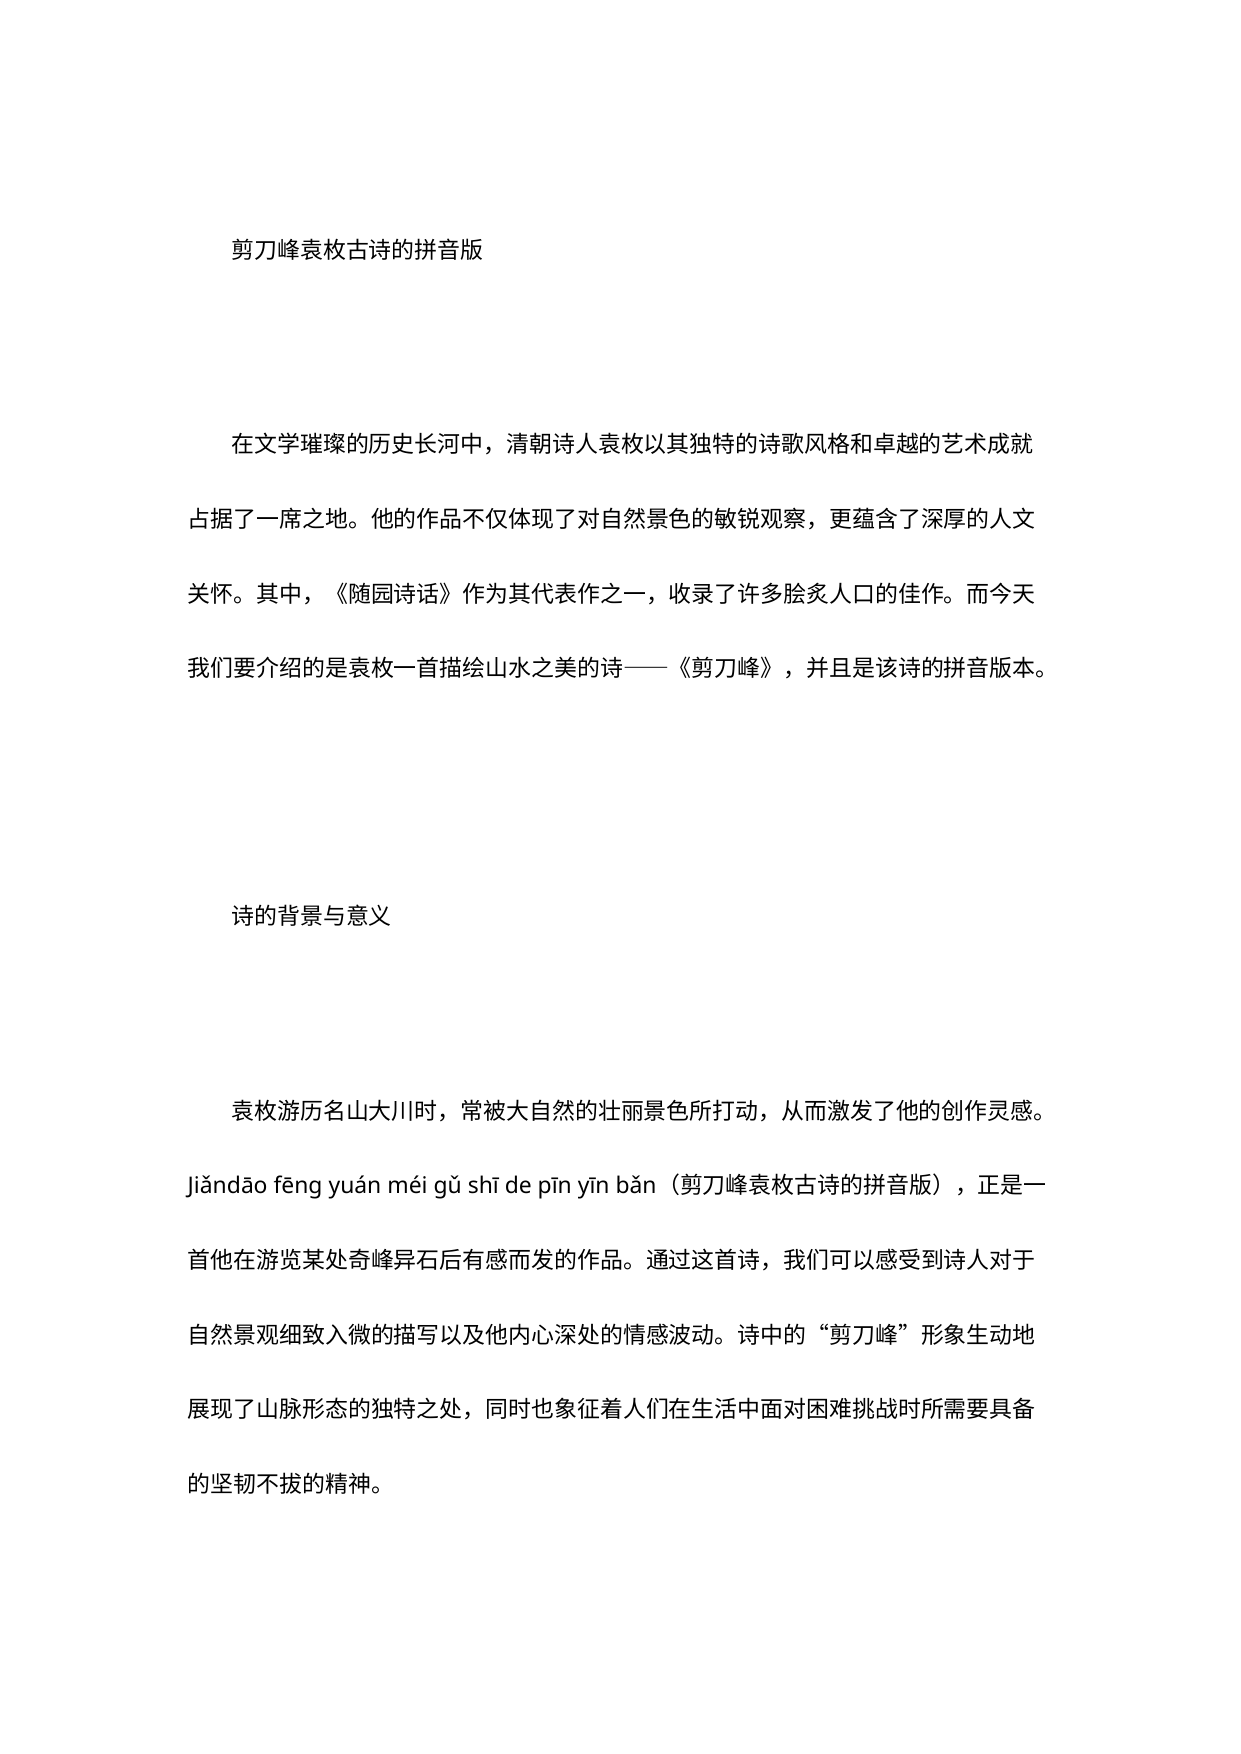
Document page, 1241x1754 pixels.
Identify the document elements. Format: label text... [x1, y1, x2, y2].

text 剪刀峰袁枚古诗的拼音版 [187, 216, 1053, 281]
text 在文学璀璨的历史长河中，清朝诗人袁枚以其独特的诗歌风格和卓越的艺术成就占据了一席之地。他的作品不仅体现了对自然景色的敏锐观察，更蕴含了深厚的人文关怀。其中，《随园诗话》作为其代表作之一，收录了许多脍炙人口的佳作。而今天我们要介绍的是袁枚一首描绘山水之美的诗——《剪刀峰》，并且是该诗的拼音版本。 [187, 410, 1053, 699]
text 诗的背景与意义 [187, 882, 1053, 947]
text 袁枚游历名山大川时，常被大自然的壮丽景色所打动，从而激发了他的创作灵感。Jiǎndāo fēng yuán méi gǔ shī de pīn yīn bǎn（剪刀峰袁枚古诗的拼音版），正是一首他在游览某处奇峰异石后有感而发的作品。通过这首诗，我们可以感受到诗人对于自然景观细致入微的描写以及他内心深处的情感波动。诗中的“剪刀峰”形象生动地展现了山脉形态的独特之处，同时也象征着人们在生活中面对困难挑战时所需要具备的坚韧不拔的精神。 [187, 1077, 1053, 1515]
